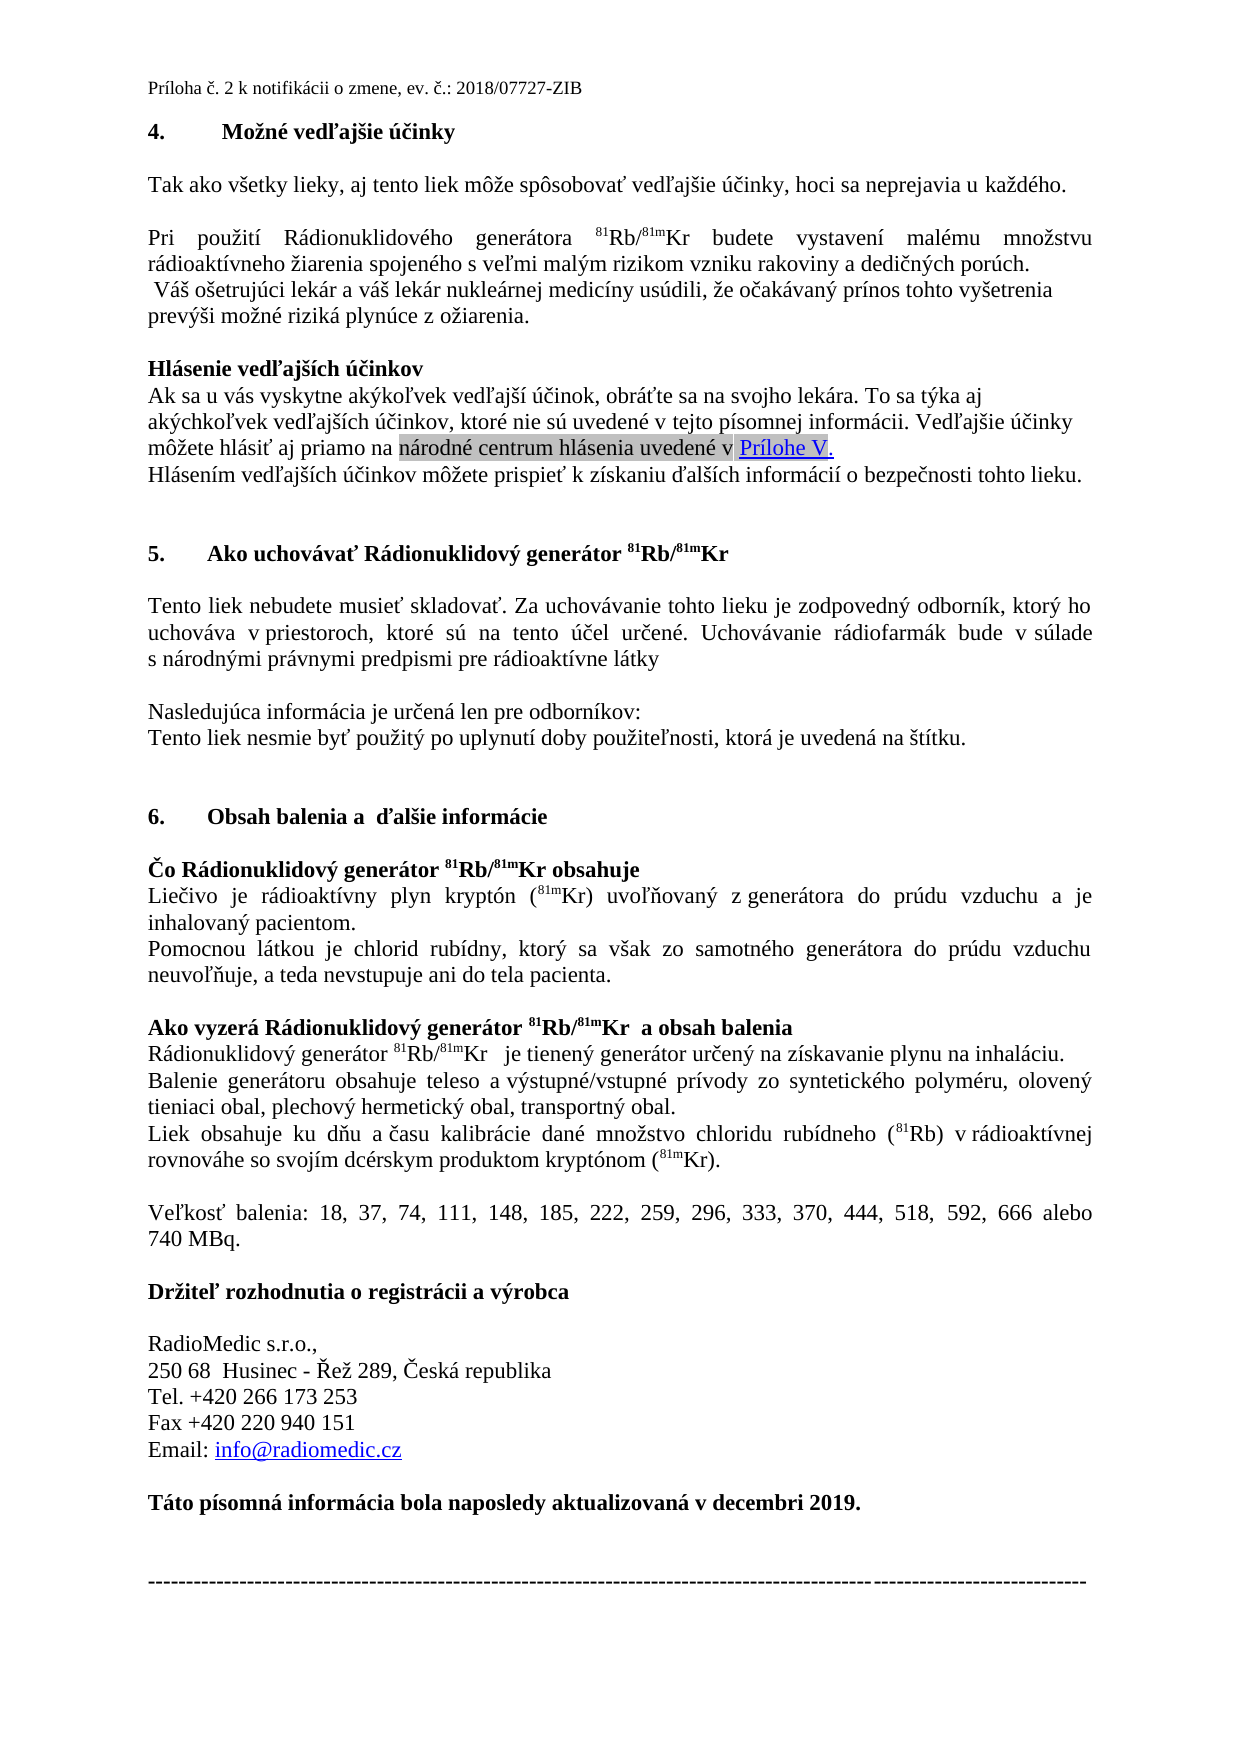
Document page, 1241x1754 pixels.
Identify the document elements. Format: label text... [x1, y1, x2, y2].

list 4. Možné vedľajšie účinky [148, 118, 1095, 144]
list Hlásenie vedľajších účinkov [148, 355, 1092, 382]
text Fax +420 220 940 151 [148, 1409, 1092, 1436]
list Tento liek nebudete musieť skladovať. Za uchovávanie tohto lieku je zodpovedný odborník, ktorý ho uchováva v priestoroch, ktoré sú na tento účel určené. Uchovávanie rádiofarmák bude v súlade s národnými právnymi predpismi pre rádioaktívne látky [148, 592, 1093, 672]
list Hlásením vedľajších účinkov môžete prispieť k získaniu ďalších informácií o bezpečnosti tohto lieku. [148, 461, 1093, 487]
list --------------------------------------------------------------------------------------------------------------------------- [148, 1568, 1093, 1594]
list Čo Rádionuklidový generátor 81Rb/81mKr obsahuje [148, 856, 1093, 882]
list Ak sa u vás vyskytne akýkoľvek vedľajší účinok, obráťte sa na svojho lekára. To sa týka aj akýchkoľvek vedľajších účinkov, ktoré nie sú uvedené v tejto písomnej informácii. Vedľajšie účinky môžete hlásiť aj priamo na národné centrum hlásenia uvedené v Prílohe V. [148, 382, 1093, 461]
text Liečivo je rádioaktívny plyn kryptón (81mKr) uvoľňovaný z generátora do prúdu vzduchu a je inhalovaný pacientom. [148, 882, 1093, 935]
text Pomocnou látkou je chlorid rubídny, ktorý sa však zo samotného generátora do prúdu vzduchu neuvoľňuje, a teda nevstupuje ani do tela pacienta. [148, 935, 1093, 988]
text 5. Ako uchovávať Rádionuklidový generátor 81Rb/81mKr [148, 540, 1096, 566]
list Rádionuklidový generátor 81Rb/81mKr je tienený generátor určený na získavanie plynu na inhaláciu. [148, 1041, 1093, 1067]
text 6. Obsah balenia a ďalšie informácie [148, 803, 1096, 830]
list Tak ako všetky lieky, aj tento liek môže spôsobovať vedľajšie účinky, hoci sa neprejavia u každého. [148, 171, 1095, 197]
text RadioMedic s.r.o., [148, 1330, 1092, 1357]
text 250 68 Husinec - Řež 289, Česká republika [148, 1357, 1092, 1383]
list Tento liek nesmie byť použitý po uplynutí doby použiteľnosti, ktorá je uvedená na štítku. [148, 724, 1093, 751]
text Email: info@radiomedic.cz [148, 1436, 1092, 1462]
list Táto písomná informácia bola naposledy aktualizovaná v decembri 2019. [148, 1488, 1093, 1515]
list Balenie generátoru obsahuje teleso a výstupné/vstupné prívody zo syntetického polyméru, olovený tieniaci obal, plechový hermetický obal, transportný obal. [148, 1067, 1093, 1119]
text Veľkosť balenia: 18, 37, 74, 111, 148, 185, 222, 259, 296, 333, 370, 444, 518, 592, lebo 740 MBq. [148, 1199, 1093, 1251]
list Váš ošetrujúci lekár a váš lekár nukleárnej medicíny usúdili, že očakávaný prínos tohto vyšetrenia prevýši možné riziká plynúce z ožiarenia. [148, 276, 1093, 329]
list Nasledujúca informácia je určená len pre odborníkov: [148, 698, 1092, 724]
list Tel. +420 266 173 253 [148, 1383, 1093, 1409]
list Ako vyzerá Rádionuklidový generátor 81Rb/81mKr a obsah balenia [148, 1014, 1093, 1041]
list Liek obsahuje ku dňu a času kalibrácie dané množstvo chloridu rubídneho (81Rb) v rádioaktívnej rovnováhe so svojím dcérskym produktom kryptónom (81mKr). [148, 1119, 1093, 1172]
list Pri použití Rádionuklidového generátora 81Rb/81mKr budete vystavení malému množstvu rádioaktívneho žiarenia spojeného s veľmi malým rizikom vzniku rakoviny a dedičných porúch. [148, 223, 1093, 276]
list Držiteľ rozhodnutia o registrácii a výrobca [148, 1278, 1093, 1304]
